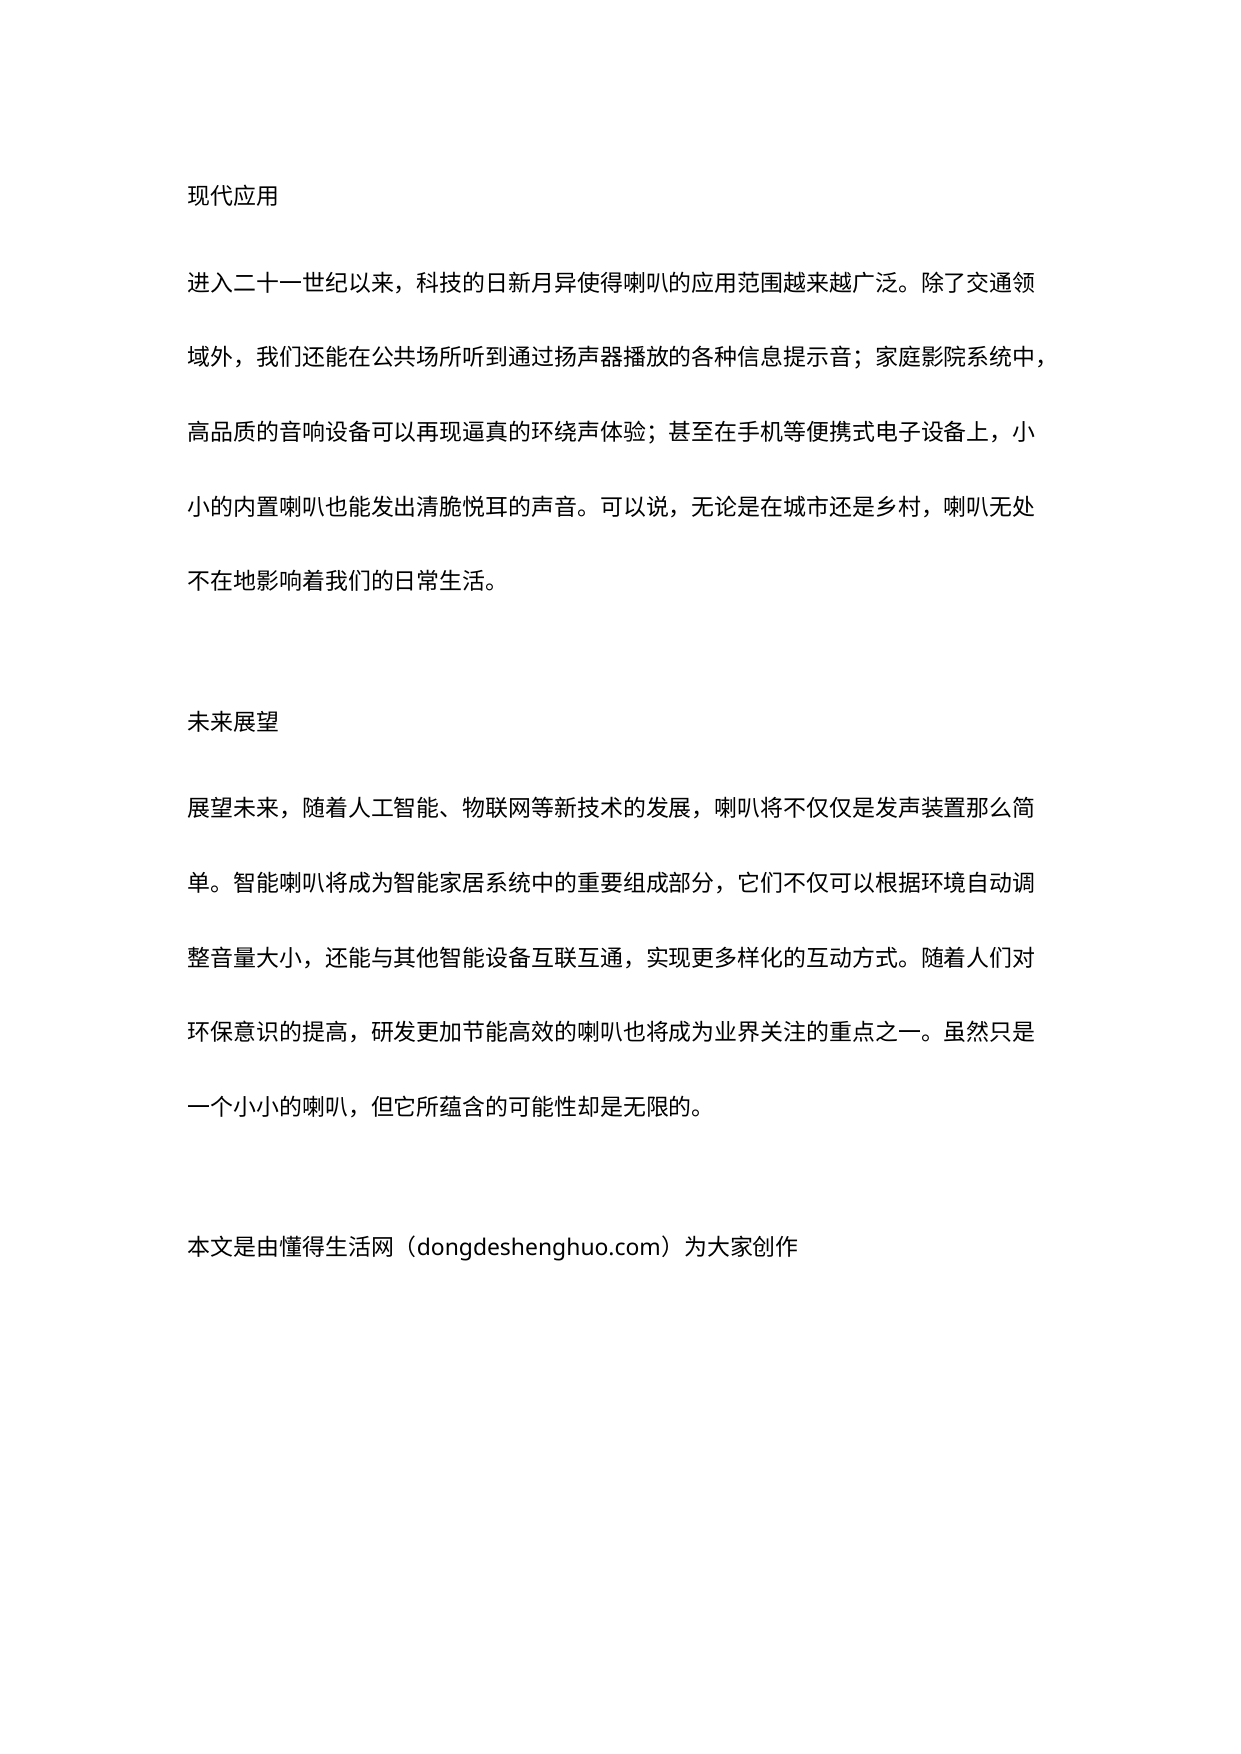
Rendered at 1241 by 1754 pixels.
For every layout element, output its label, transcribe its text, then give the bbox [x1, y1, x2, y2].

text 未来展望 [187, 688, 1053, 753]
text 展望未来，随着人工智能、物联网等新技术的发展，喇叭将不仅仅是发声装置那么简单。智能喇叭将成为智能家居系统中的重要组成部分，它们不仅可以根据环境自动调整音量大小，还能与其他智能设备互联互通，实现更多样化的互动方式。随着人们对环保意识的提高，研发更加节能高效的喇叭也将成为业界关注的重点之一。虽然只是一个小小的喇叭，但它所蕴含的可能性却是无限的。 [187, 774, 1053, 1138]
text 现代应用 [187, 162, 1053, 227]
text 本文是由懂得生活网（dongdeshenghuo.com）为大家创作 [187, 1213, 1053, 1278]
text 进入二十一世纪以来，科技的日新月异使得喇叭的应用范围越来越广泛。除了交通领域外，我们还能在公共场所听到通过扬声器播放的各种信息提示音；家庭影院系统中，高品质的音响设备可以再现逼真的环绕声体验；甚至在手机等便携式电子设备上，小小的内置喇叭也能发出清脆悦耳的声音。可以说，无论是在城市还是乡村，喇叭无处不在地影响着我们的日常生活。 [187, 248, 1053, 612]
